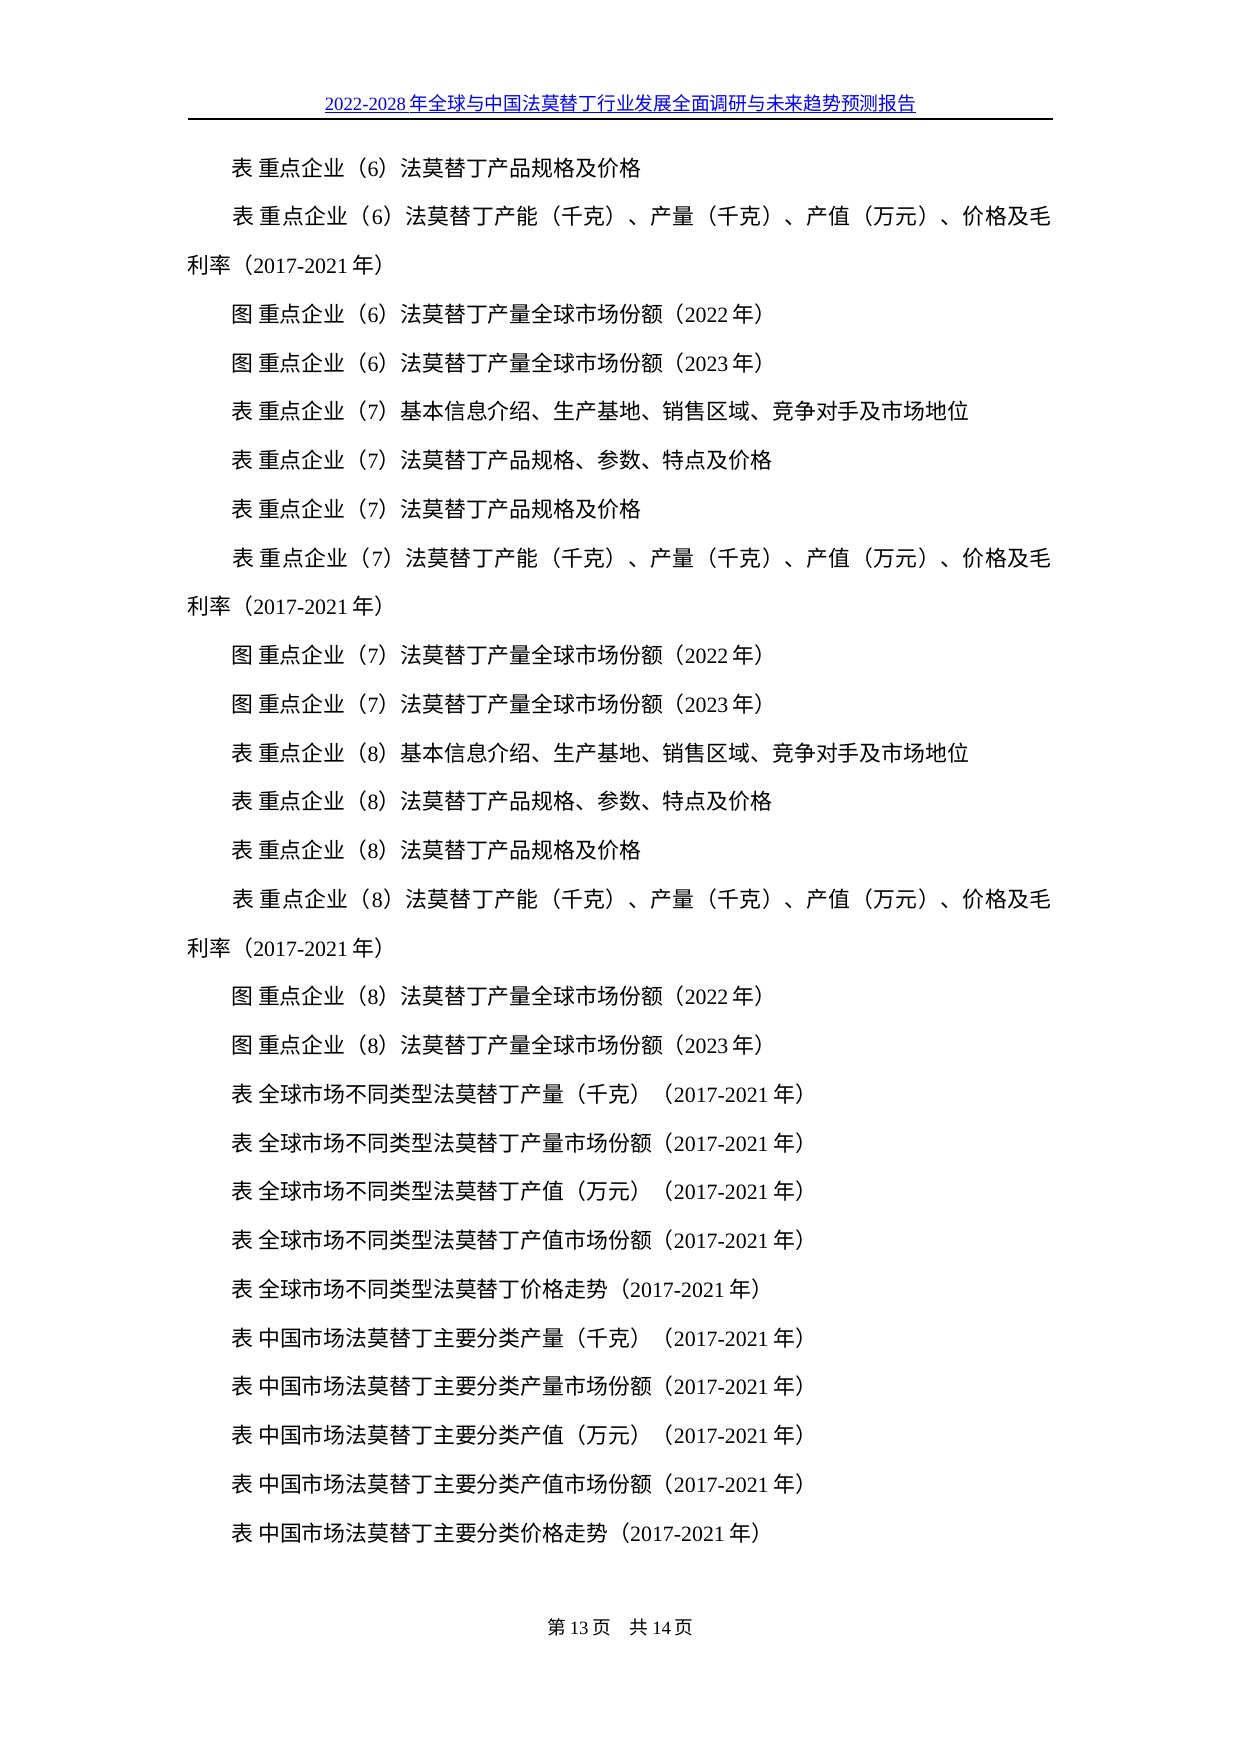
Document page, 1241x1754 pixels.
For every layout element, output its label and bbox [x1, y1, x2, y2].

text [187, 150, 1053, 1548]
